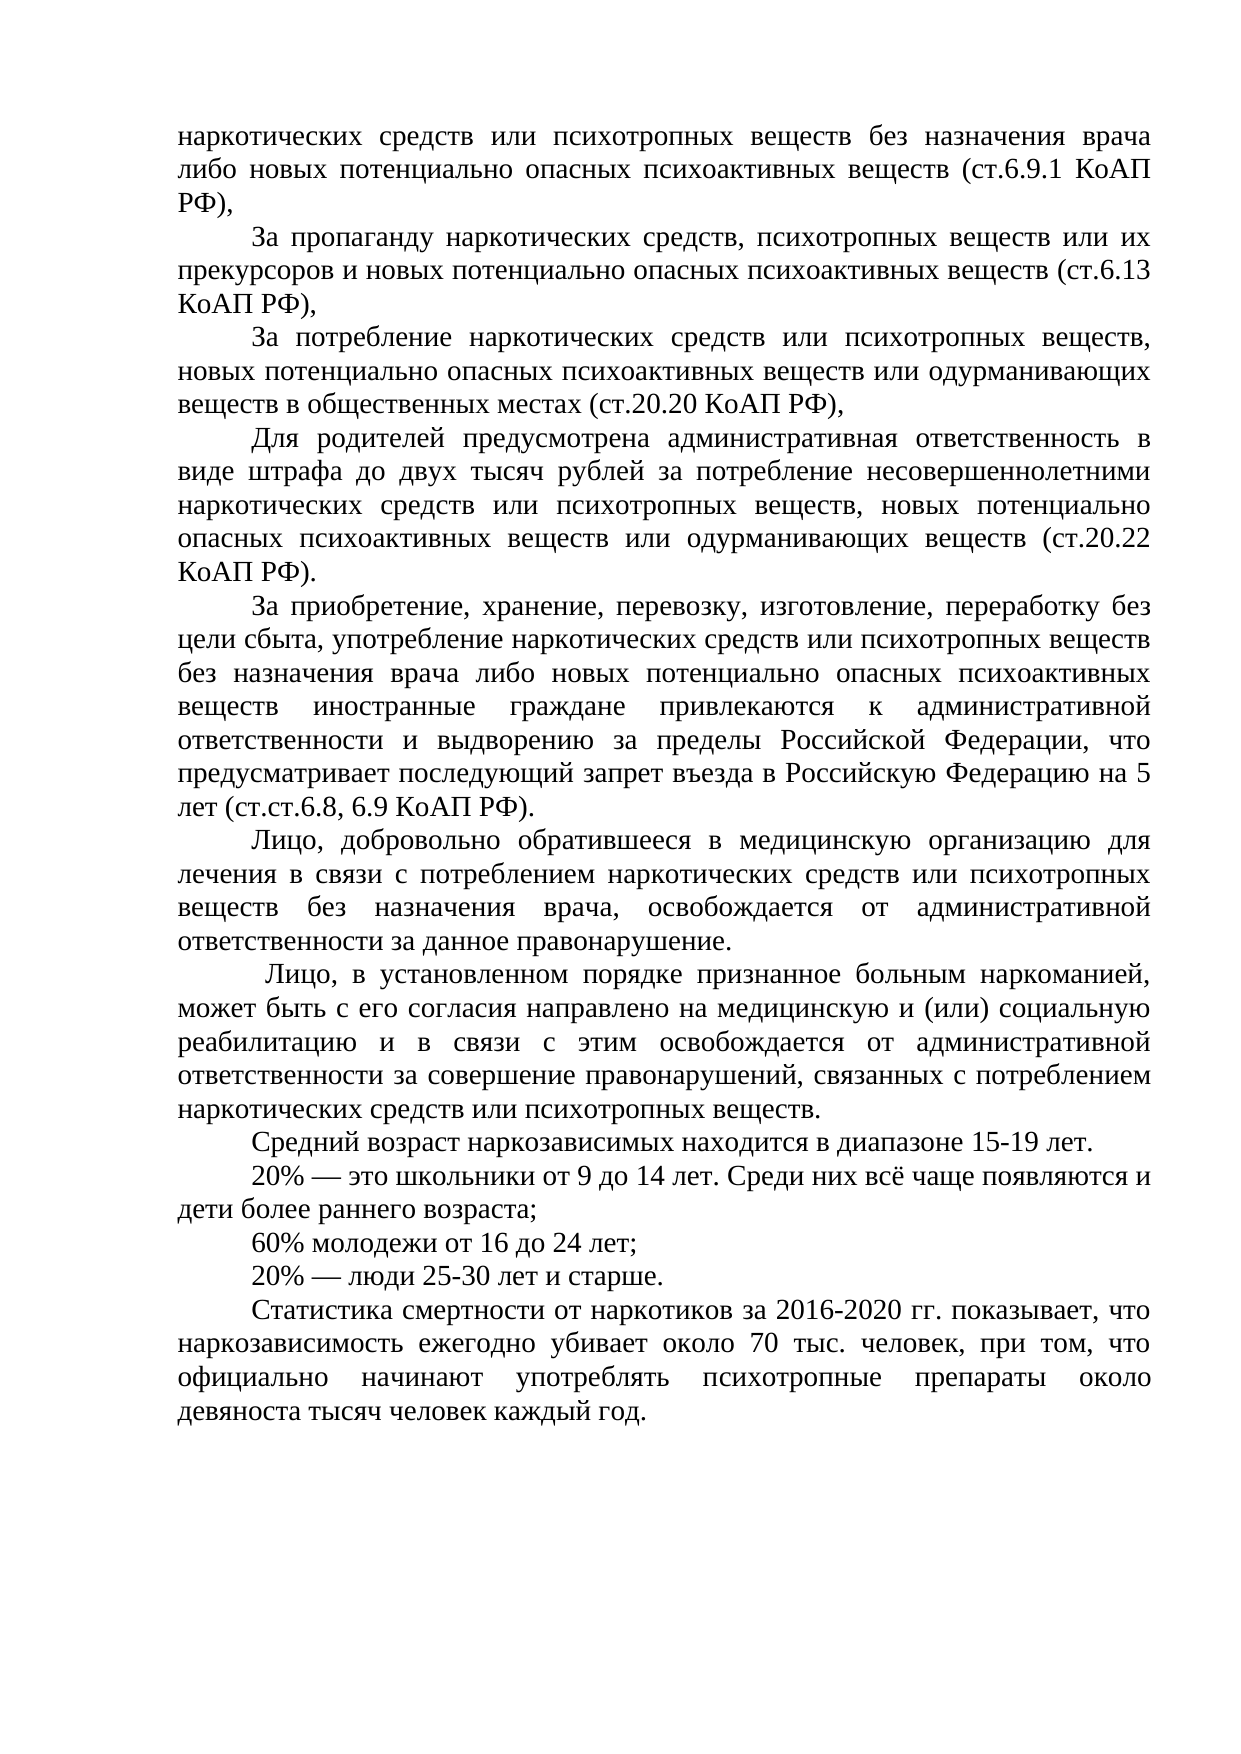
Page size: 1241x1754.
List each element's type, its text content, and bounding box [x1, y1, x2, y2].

text 20% — люди 25-30 лет и старше. [177, 1258, 1152, 1292]
text Лицо, в установленном порядке признанное больным наркоманией, может быть с его согласия направлено на медицинскую и (или) социальную реабилитацию и в связи с этим освобождается от административной ответственности за совершение правонарушений, связанных с потреблением наркотических средств или психотропных веществ. [177, 957, 1152, 1124]
text Для родителей предусмотрена административная ответственность в виде штрафа до двух тысяч рублей за потребление несовершеннолетними наркотических средств или психотропных веществ, новых потенциально опасных психоактивных веществ или одурманивающих веществ (ст.20.22 КоАП РФ). [177, 420, 1152, 588]
text Статистика смертности от наркотиков за 2016-2020 гг. показывает, что наркозависимость ежегодно убивает около 70 тыс. человек, при том, что официально начинают употреблять психотропные препараты около девяноста тысяч человек каждый год. [177, 1292, 1152, 1426]
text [177, 118, 1152, 219]
text 60% молодежи от 16 до 24 лет; [177, 1225, 1152, 1258]
text За потребление наркотических средств или психотропных веществ, новых потенциально опасных психоактивных веществ или одурманивающих веществ в общественных местах (ст.20.20 КоАП РФ), [177, 319, 1152, 420]
text 20% — это школьники от 9 до 14 лет. Среди них всё чаще появляются и дети более раннего возраста; [177, 1158, 1152, 1225]
text За приобретение, хранение, перевозку, изготовление, переработку без цели сбыта, употребление наркотических средств или психотропных веществ без назначения врача либо новых потенциально опасных психоактивных веществ иностранные граждане привлекаются к административной ответственности и выдворению за пределы Российской Федерации, что предусматривает последующий запрет въезда в Российскую Федерацию на 5 лет (ст.ст.6.8, 6.9 КоАП РФ). [177, 588, 1152, 822]
text Средний возраст наркозависимых находится в диапазоне 15-19 лет. [177, 1124, 1152, 1158]
text За пропаганду наркотических средств, психотропных веществ или их прекурсоров и новых потенциально опасных психоактивных веществ (ст.6.13 КоАП РФ), [177, 219, 1152, 319]
text Лицо, добровольно обратившееся в медицинскую организацию для лечения в связи с потреблением наркотических средств или психотропных веществ без назначения врача, освобождается от административной ответственности за данное правонарушение. [177, 822, 1152, 957]
